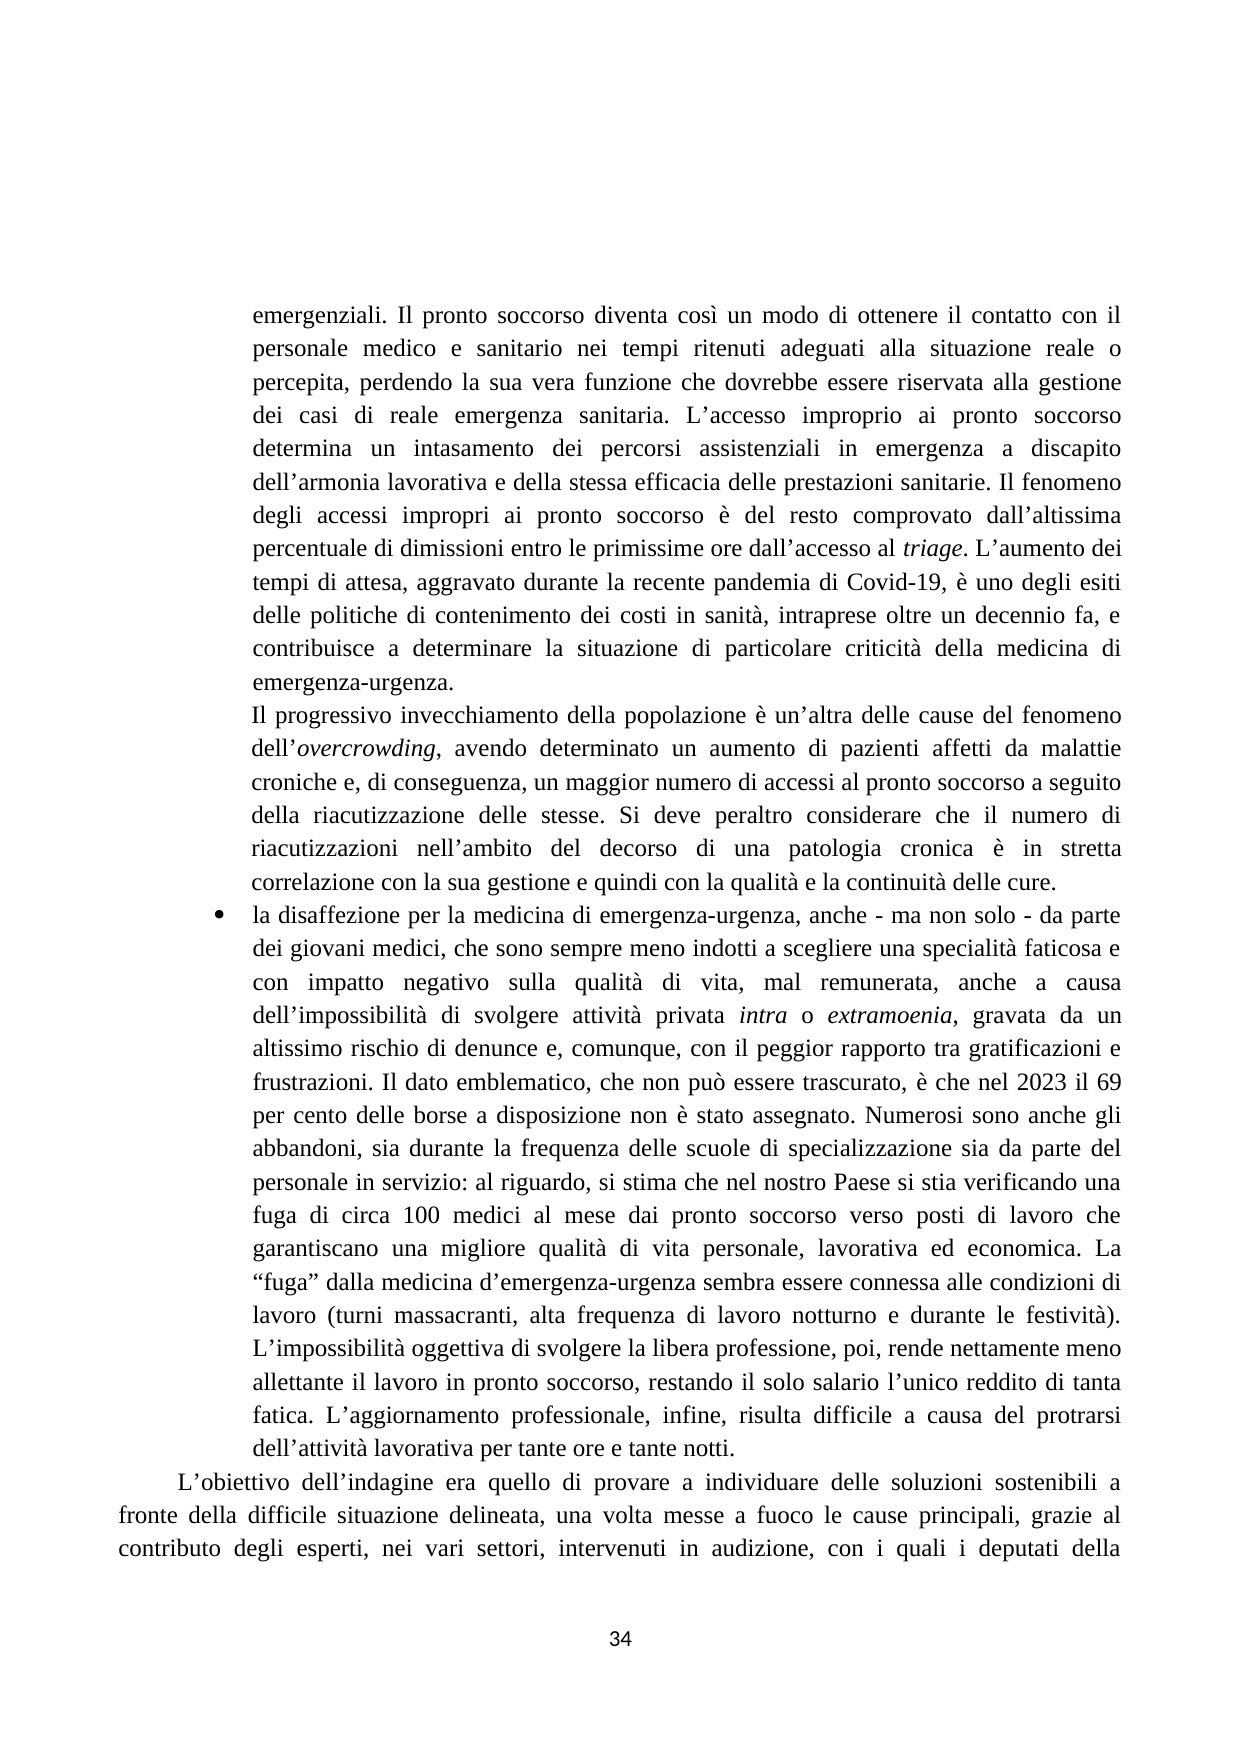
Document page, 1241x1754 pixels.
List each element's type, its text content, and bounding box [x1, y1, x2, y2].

text Il progressivo invecchiamento della popolazione è un’altra delle cause del fenomeno dell’overcrowding, avendo determinato un aumento di pazienti affetti da malattie croniche e, di conseguenza, un maggior numero di accessi al pronto soccorso a seguito della riacutizzazione delle stesse. Si deve peraltro considerare che il numero di riacutizzazioni nell’ambito del decorso di una patologia cronica è in stretta correlazione con la sua gestione e quindi con la qualità e la continuità delle cure. [251, 695, 1122, 895]
list la disaffezione per la medicina di emergenza-urgenza, anche - ma non solo - da parte dei giovani medici, che sono sempre meno indotti a scegliere una specialità faticosa e con impatto negativo sulla qualità di vita, mal remunerata, anche a causa dell’impossibilità di svolgere attività privata intra o extramoenia, gravata da un altissimo rischio di denunce e, comunque, con il peggior rapporto tra gratificazioni e frustrazioni. Il dato emblematico, che non può essere trascurato, è che nel 2023 il 69 per cento delle borse a disposizione non è stato assegnato. Numerosi sono anche gli abbandoni, sia durante la frequenza delle scuole di specializzazione sia da parte del personale in servizio: al riguardo, si stima che nel nostro Paese si stia verificando una fuga di circa 100 medici al mese dai pronto soccorso verso posti di lavoro che garantiscano una migliore qualità di vita personale, lavorativa ed economica. La “fuga” dalla medicina d’emergenza-urgenza sembra essere connessa alle condizioni di lavoro (turni massacranti, alta frequenza di lavoro notturno e durante le festività). L’impossibilità oggettiva di svolgere la libera professione, poi, rende nettamente meno allettante il lavoro in pronto soccorso, restando il solo salario l’unico reddito di tanta fatica. L’aggiornamento professionale, infine, risulta difficile a causa del protrarsi dell’attività lavorativa per tante ore e tante notti. [215, 895, 1122, 1462]
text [118, 1462, 1122, 1562]
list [215, 295, 1122, 695]
